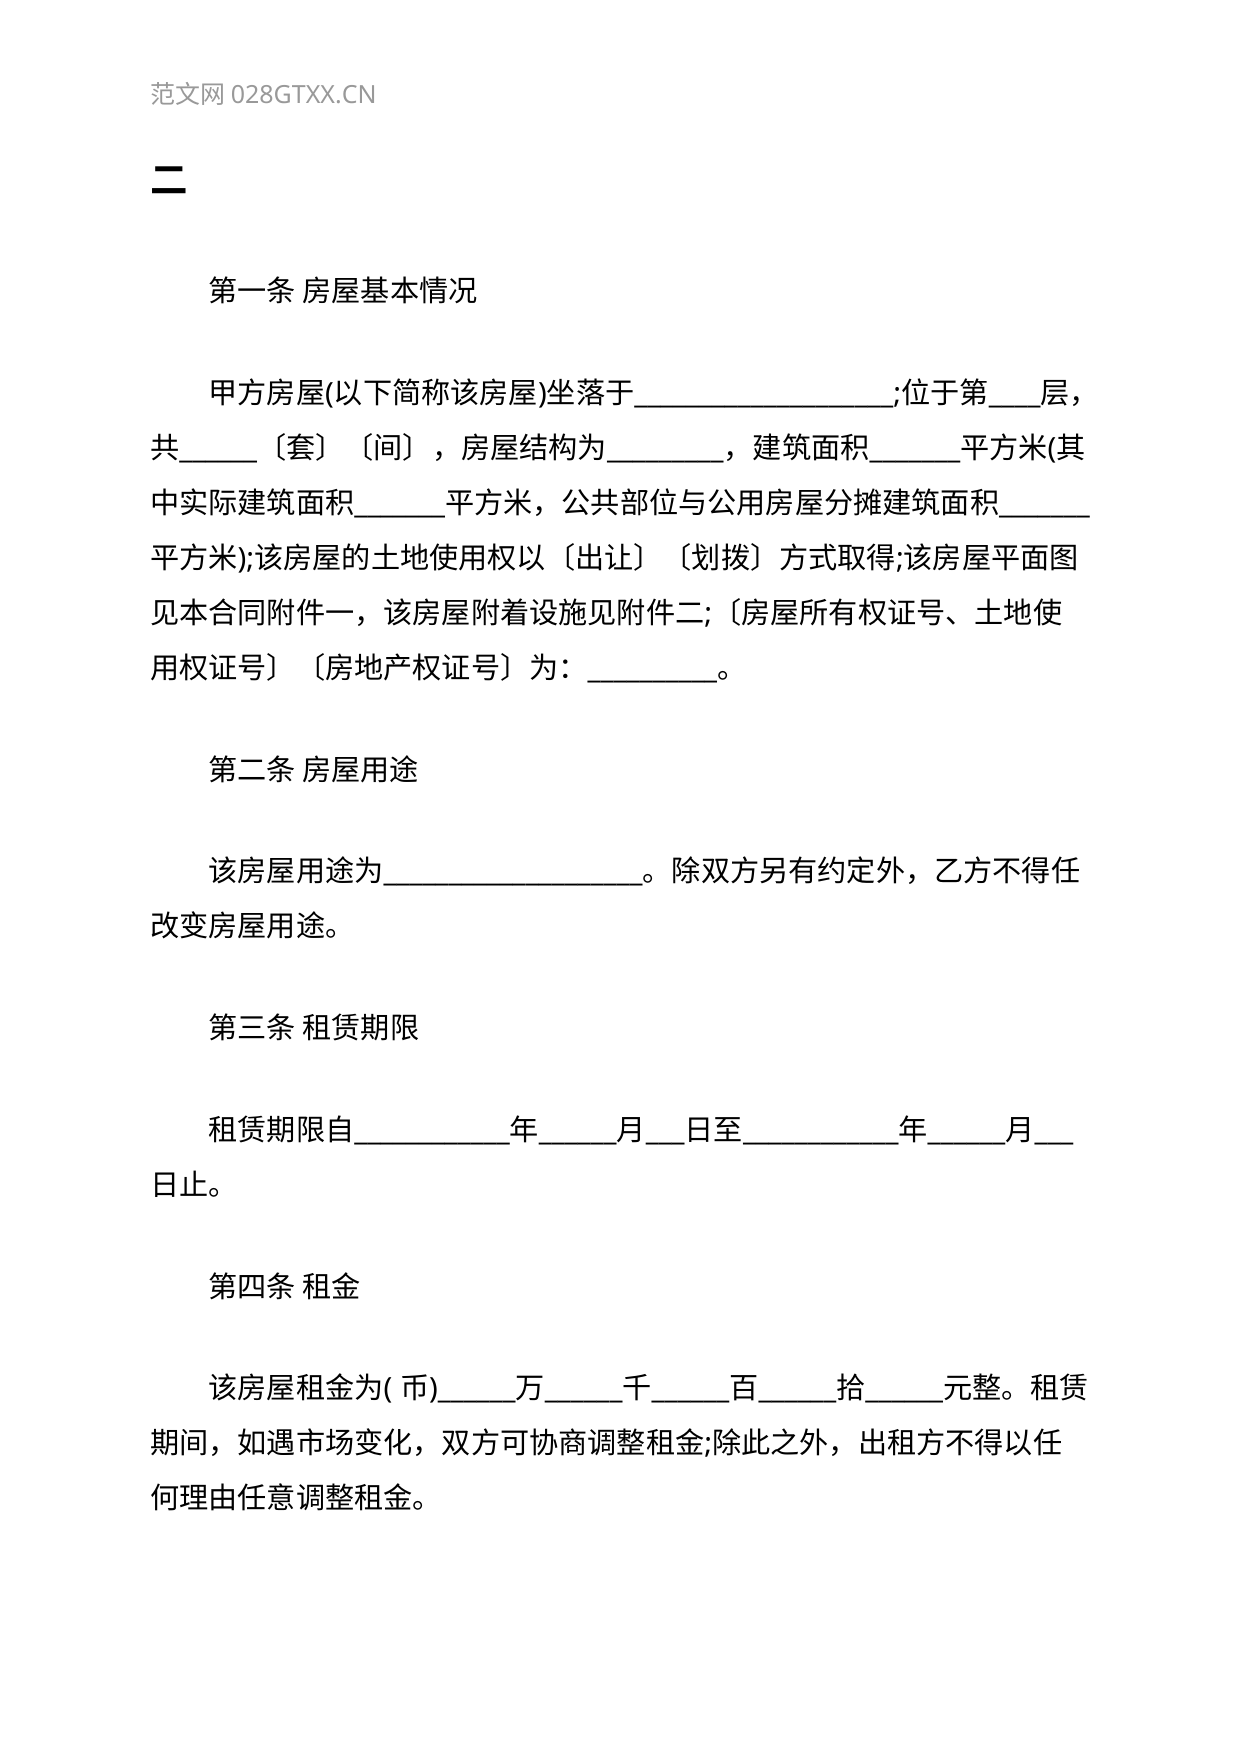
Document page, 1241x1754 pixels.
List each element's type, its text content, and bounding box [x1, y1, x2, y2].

text 该房屋用途为____________________。除双方另有约定外，乙方不得任改变房屋用途。 [150, 848, 1090, 945]
text 第一条 房屋基本情况 [150, 267, 1090, 310]
text 该房屋租金为( 币)______万______千______百______拾______元整。租赁期间，如遇市场变化，双方可协商调整租金;除此之外，出租方不得以任何理由任意调整租金。 [150, 1365, 1090, 1517]
text 第二条 房屋用途 [150, 746, 1090, 788]
text 第三条 租赁期限 [150, 1005, 1090, 1047]
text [150, 150, 1090, 204]
text 第四条 租金 [150, 1263, 1090, 1306]
text 租赁期限自____________年______月___日至____________年______月___日止。 [150, 1106, 1090, 1204]
text 甲方房屋(以下简称该房屋)坐落于____________________;位于第____层，共______〔套〕〔间〕，房屋结构为_________，建筑面积_______平方米(其中实际建筑面积_______平方米，公共部位与公用房屋分摊建筑面积_______平方米);该房屋的土地使用权以〔出让〕〔划拨〕方式取得;该房屋平面图见本合同附件一，该房屋附着设施见附件二;〔房屋所有权证号、土地使用权证号〕〔房地产权证号〕为：__________。 [150, 369, 1090, 687]
